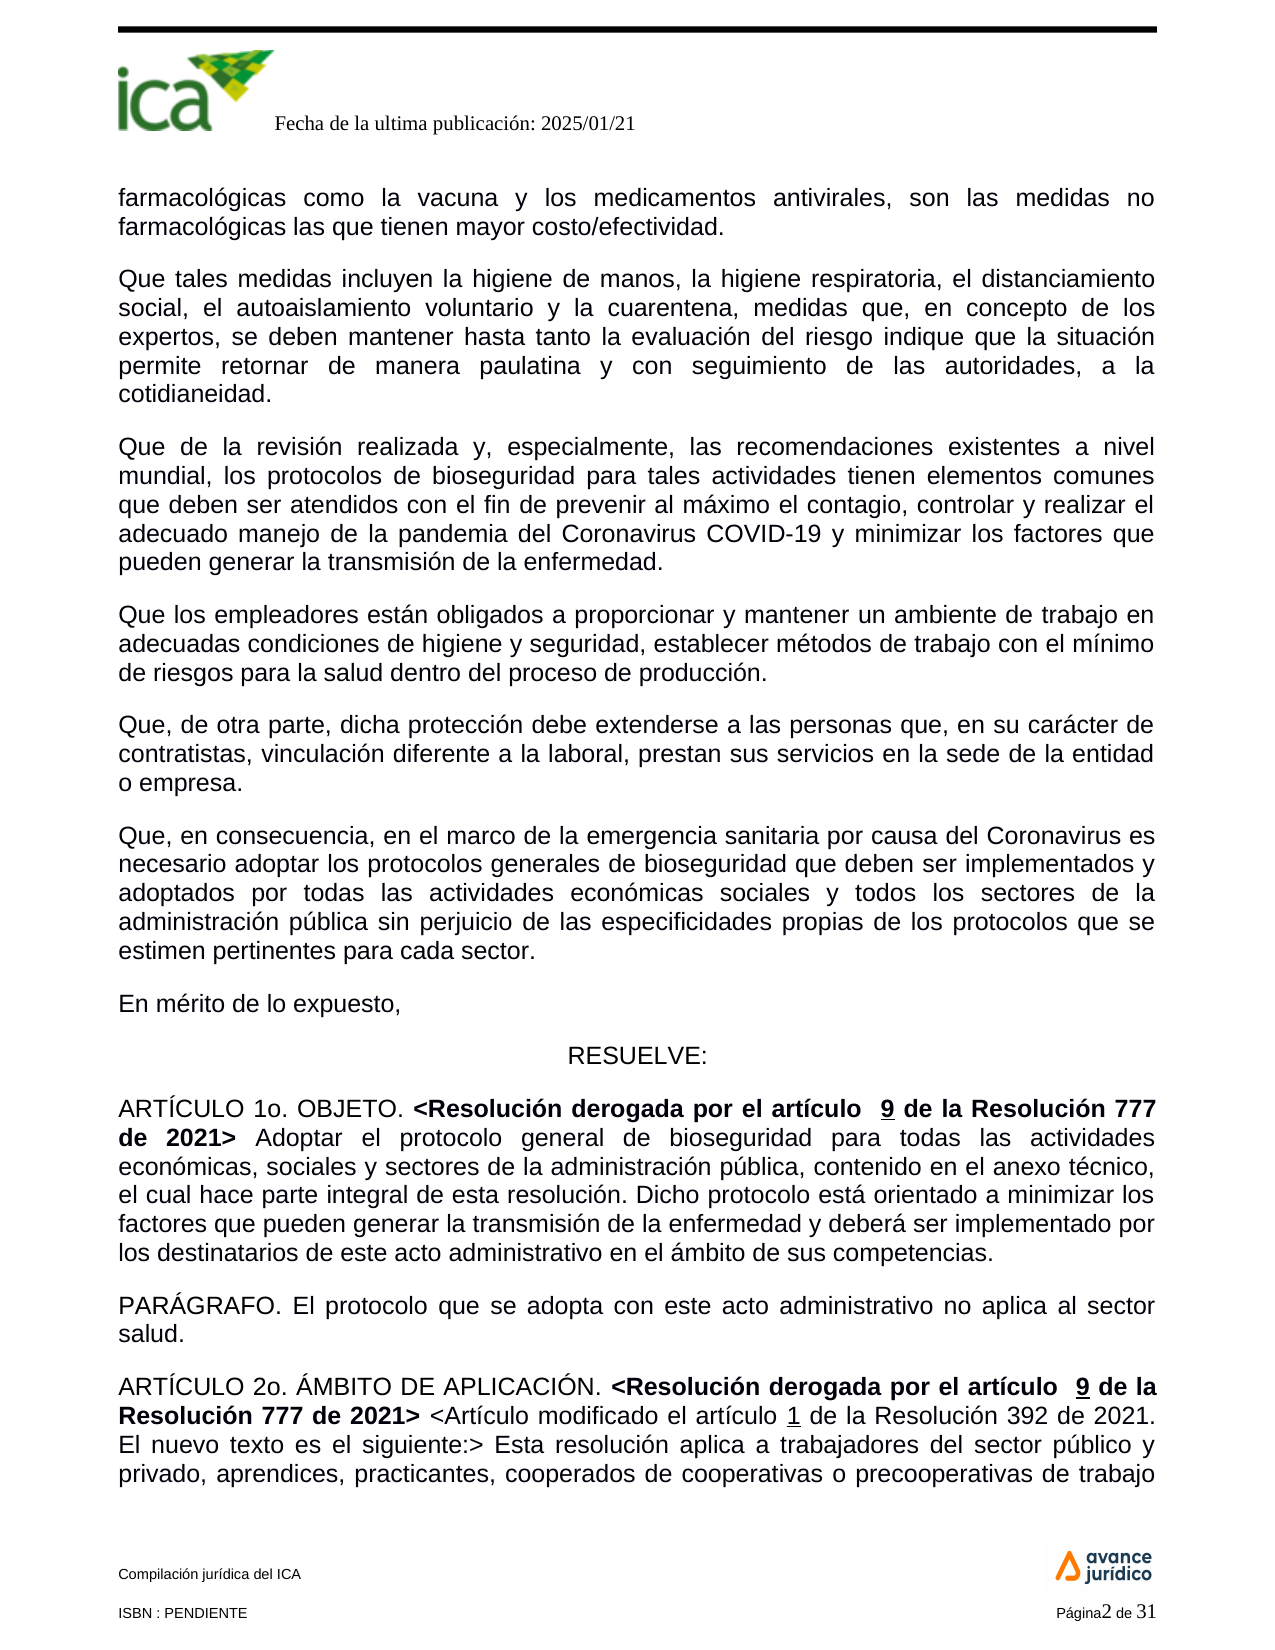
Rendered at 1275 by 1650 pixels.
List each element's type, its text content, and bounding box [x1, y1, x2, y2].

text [118, 183, 1157, 240]
text Que los empleadores están obligados a proporcionar y mantener un ambiente de trabajo en adecuadas condiciones de higiene y seguridad, establecer métodos de trabajo con el mínimo de riesgos para la salud dentro del proceso de producción. [118, 600, 1157, 686]
text Que, en consecuencia, en el marco de la emergencia sanitaria por causa del Coronavirus es necesario adoptar los protocolos generales de bioseguridad que deben ser implementados y adoptados por todas las actividades económicas sociales y todos los sectores de la administración pública sin perjuicio de las especificidades propias de los protocolos que se estimen pertinentes para cada sector. [118, 821, 1157, 964]
text Que, de otra parte, dicha protección debe extenderse a las personas que, en su carácter de contratistas, vinculación diferente a la laboral, prestan sus servicios en la sede de la entidad o empresa. [118, 710, 1157, 797]
text En mérito de lo expuesto, [118, 988, 1157, 1017]
text PARÁGRAFO. El protocolo que se adopta con este acto administrativo no aplica al sector salud. [118, 1291, 1157, 1348]
text &$ARTÍCULO 1o. OBJETO. <Resolución derogada por el artículo 9 de la Resolución 777 de 2021> Adoptar el protocolo general de bioseguridad para todas las actividades económicas, sociales y sectores de la administración pública, contenido en el anexo técnico, el cual hace parte integral de esta resolución. Dicho protocolo está orientado a minimizar los factores que pueden generar la transmisión de la enfermedad y deberá ser implementado por los destinatarios de este acto administrativo en el ámbito de sus competencias. [118, 1094, 1157, 1267]
text RESUELVE: [118, 1041, 1157, 1070]
text Que de la revisión realizada y, especialmente, las recomendaciones existentes a nivel mundial, los protocolos de bioseguridad para tales actividades tienen elementos comunes que deben ser atendidos con el fin de prevenir al máximo el contagio, controlar y realizar el adecuado manejo de la pandemia del Coronavirus COVID-19 y minimizar los factores que pueden generar la transmisión de la enfermedad. [118, 432, 1157, 576]
text Que tales medidas incluyen la higiene de manos, la higiene respiratoria, el distanciamiento social, el autoaislamiento voluntario y la cuarentena, medidas que, en concepto de los expertos, se deben mantener hasta tanto la evaluación del riesgo indique que la situación permite retornar de manera paulatina y con seguimiento de las autoridades, a la cotidianeidad. [118, 264, 1157, 408]
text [118, 1372, 1157, 1487]
